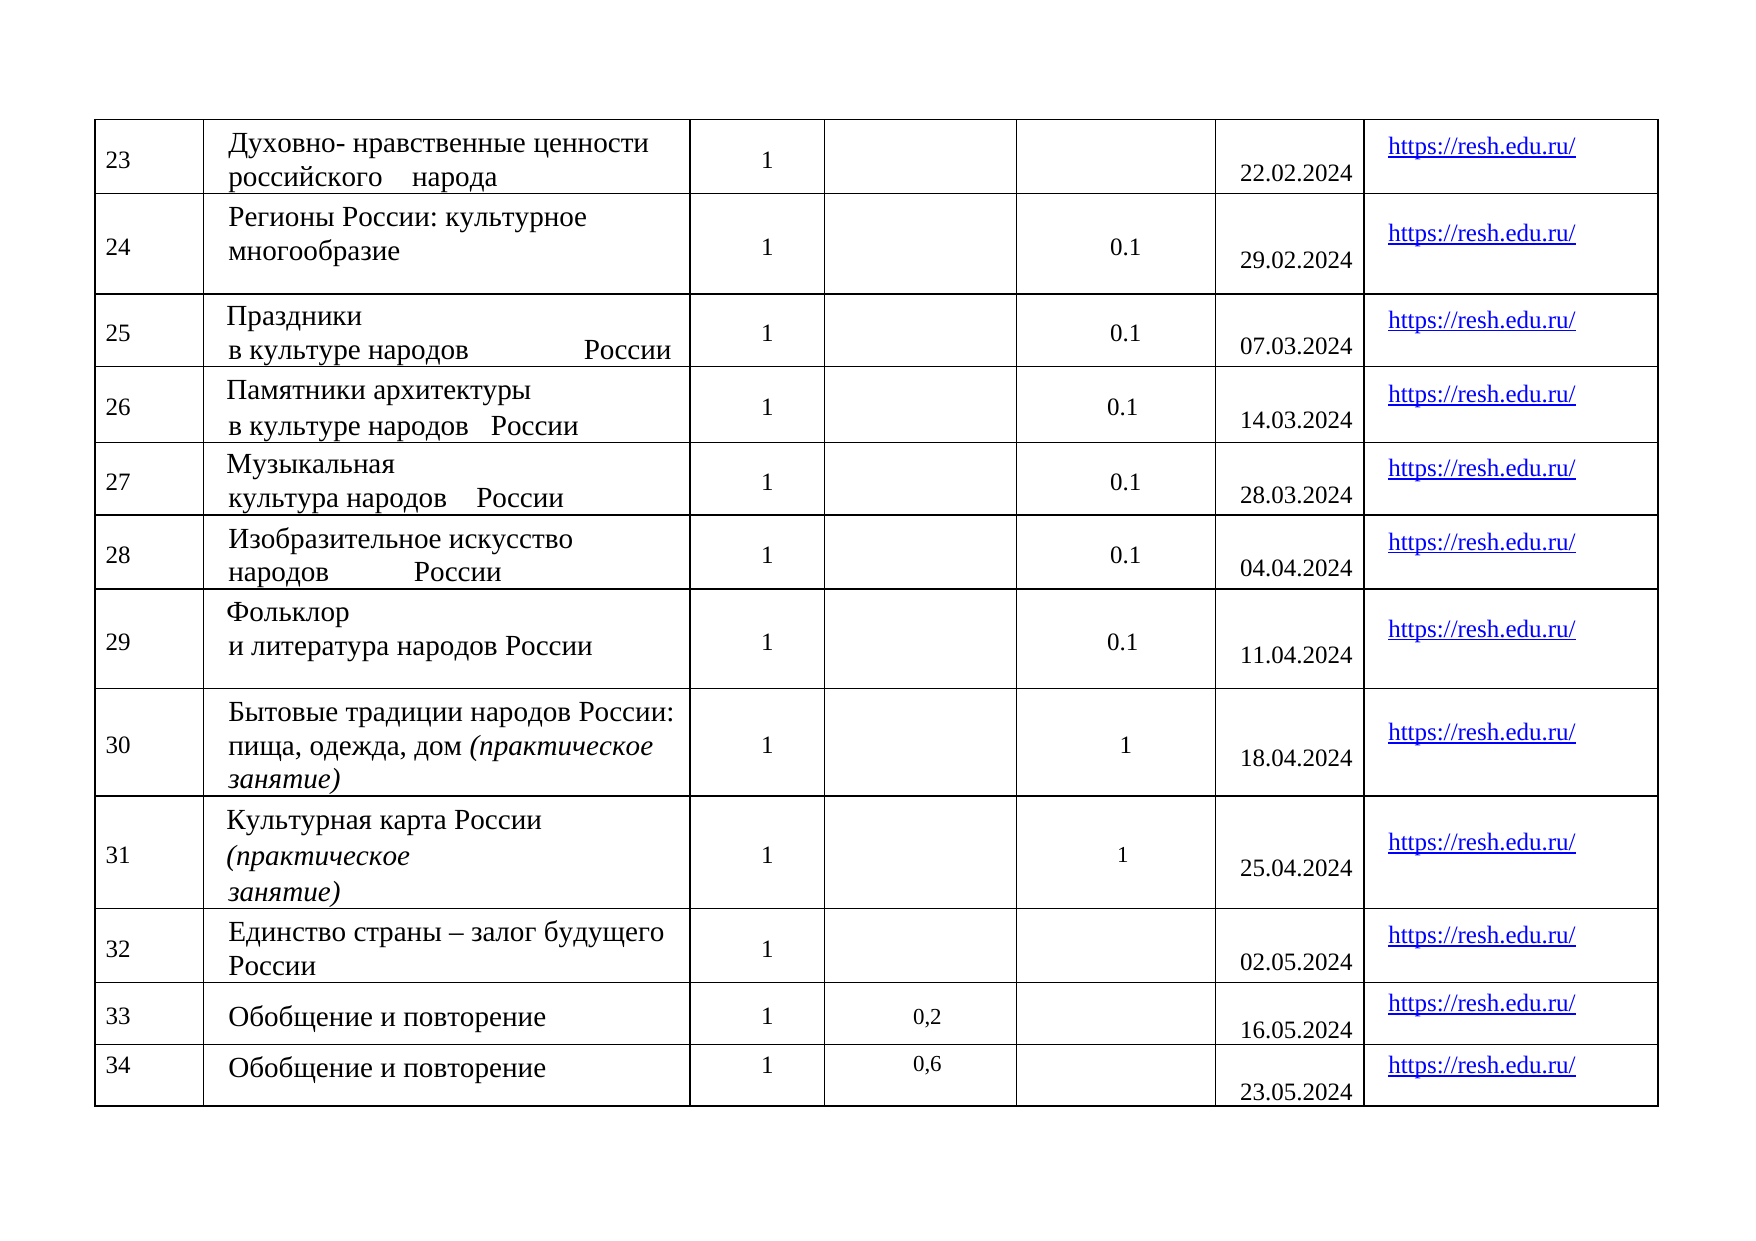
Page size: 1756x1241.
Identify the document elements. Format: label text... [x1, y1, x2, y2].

table_cell [1017, 1045, 1215, 1105]
table_cell 0.1 [1017, 194, 1215, 293]
table_cell https://resh.edu.ru/ [1365, 590, 1657, 688]
table_cell 22.02.2024 [1216, 120, 1363, 193]
table_cell [825, 367, 1016, 441]
table_cell Обобщение и повторение [204, 983, 689, 1043]
table_cell 0,2 [825, 983, 1016, 1043]
table_cell 0.1 [1017, 516, 1215, 588]
table_cell 0,6 [825, 1045, 1016, 1105]
table_cell Фольклор и литература народов России [204, 590, 689, 688]
table_cell 1 [1017, 797, 1215, 908]
table_cell https://resh.edu.ru/ [1365, 1045, 1657, 1105]
table_cell [1017, 983, 1215, 1043]
table_cell Праздники в культуре народов России [204, 295, 689, 366]
table_cell [825, 443, 1016, 514]
table_cell 14.03.2024 [1216, 367, 1363, 441]
table_cell 16.05.2024 [1216, 983, 1363, 1043]
table_cell 07.03.2024 [1216, 295, 1363, 366]
table_cell https://resh.edu.ru/ [1365, 295, 1657, 366]
table_cell 1 [691, 590, 824, 688]
table_cell [825, 120, 1016, 193]
table_cell 29 [96, 590, 203, 688]
table_cell 1 [691, 120, 824, 193]
table_cell [825, 797, 1016, 908]
table_cell Памятники архитектуры в культуре народов России [204, 367, 689, 441]
table_cell 1 [691, 194, 824, 293]
table_cell [825, 590, 1016, 688]
table_cell Изобразительное искусство народов России [204, 516, 689, 588]
table_cell 34 [96, 1045, 203, 1105]
table_cell 25 [96, 295, 203, 366]
table_cell Музыкальная культура народов России [204, 443, 689, 514]
table_cell 1 [691, 1045, 824, 1105]
table_cell [1017, 909, 1215, 982]
table_cell 1 [691, 689, 824, 795]
table_cell [825, 516, 1016, 588]
table_cell 26 [96, 367, 203, 441]
table_cell https://resh.edu.ru/ [1365, 983, 1657, 1043]
table_cell 04.04.2024 [1216, 516, 1363, 588]
table_cell 0.1 [1017, 590, 1215, 688]
table_cell 1 [691, 983, 824, 1043]
table_cell 1 [691, 909, 824, 982]
table_cell https://resh.edu.ru/ [1365, 797, 1657, 908]
table_cell 23 [96, 120, 203, 193]
table_cell Регионы России: культурное многообразие [204, 194, 689, 293]
table_cell Культурная карта России (практическое занятие) [204, 797, 689, 908]
table_cell https://resh.edu.ru/ [1365, 443, 1657, 514]
table_cell 1 [691, 516, 824, 588]
table_cell [825, 194, 1016, 293]
table_cell 0.1 [1017, 367, 1215, 441]
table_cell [1365, 120, 1657, 193]
table_cell 1 [691, 367, 824, 441]
table_cell 27 [96, 443, 203, 514]
table_cell Бытовые традиции народов России: пища, одежда, дом (практическое занятие) [204, 689, 689, 795]
table_cell https://resh.edu.ru/ [1365, 367, 1657, 441]
table_cell 33 [96, 983, 203, 1043]
table_cell https://resh.edu.ru/ [1365, 689, 1657, 795]
table_cell 31 [96, 797, 203, 908]
table_cell [1017, 120, 1215, 193]
table_cell 28.03.2024 [1216, 443, 1363, 514]
table_cell Духовно- нравственные ценности российского народа [204, 120, 689, 193]
table_cell 0.1 [1017, 443, 1215, 514]
table_cell Единство страны – залог будущего России [204, 909, 689, 982]
table_cell 1 [1017, 689, 1215, 795]
table_cell 02.05.2024 [1216, 909, 1363, 982]
table_cell Обобщение и повторение [204, 1045, 689, 1105]
table_cell 24 [96, 194, 203, 293]
table_cell 23.05.2024 [1216, 1045, 1363, 1105]
table_cell https://resh.edu.ru/ [1365, 516, 1657, 588]
table_cell 1 [691, 295, 824, 366]
table_cell 0.1 [1017, 295, 1215, 366]
table_cell 30 [96, 689, 203, 795]
table_cell https://resh.edu.ru/ [1365, 909, 1657, 982]
table_cell 28 [96, 516, 203, 588]
table_cell [825, 689, 1016, 795]
table_cell 18.04.2024 [1216, 689, 1363, 795]
table_cell https://resh.edu.ru/ [1365, 194, 1657, 293]
table_cell 32 [96, 909, 203, 982]
table_cell 1 [691, 443, 824, 514]
table_cell 11.04.2024 [1216, 590, 1363, 688]
table_cell 29.02.2024 [1216, 194, 1363, 293]
table_cell 25.04.2024 [1216, 797, 1363, 908]
table_cell [825, 909, 1016, 982]
table_cell [825, 295, 1016, 366]
table_cell 1 [691, 797, 824, 908]
